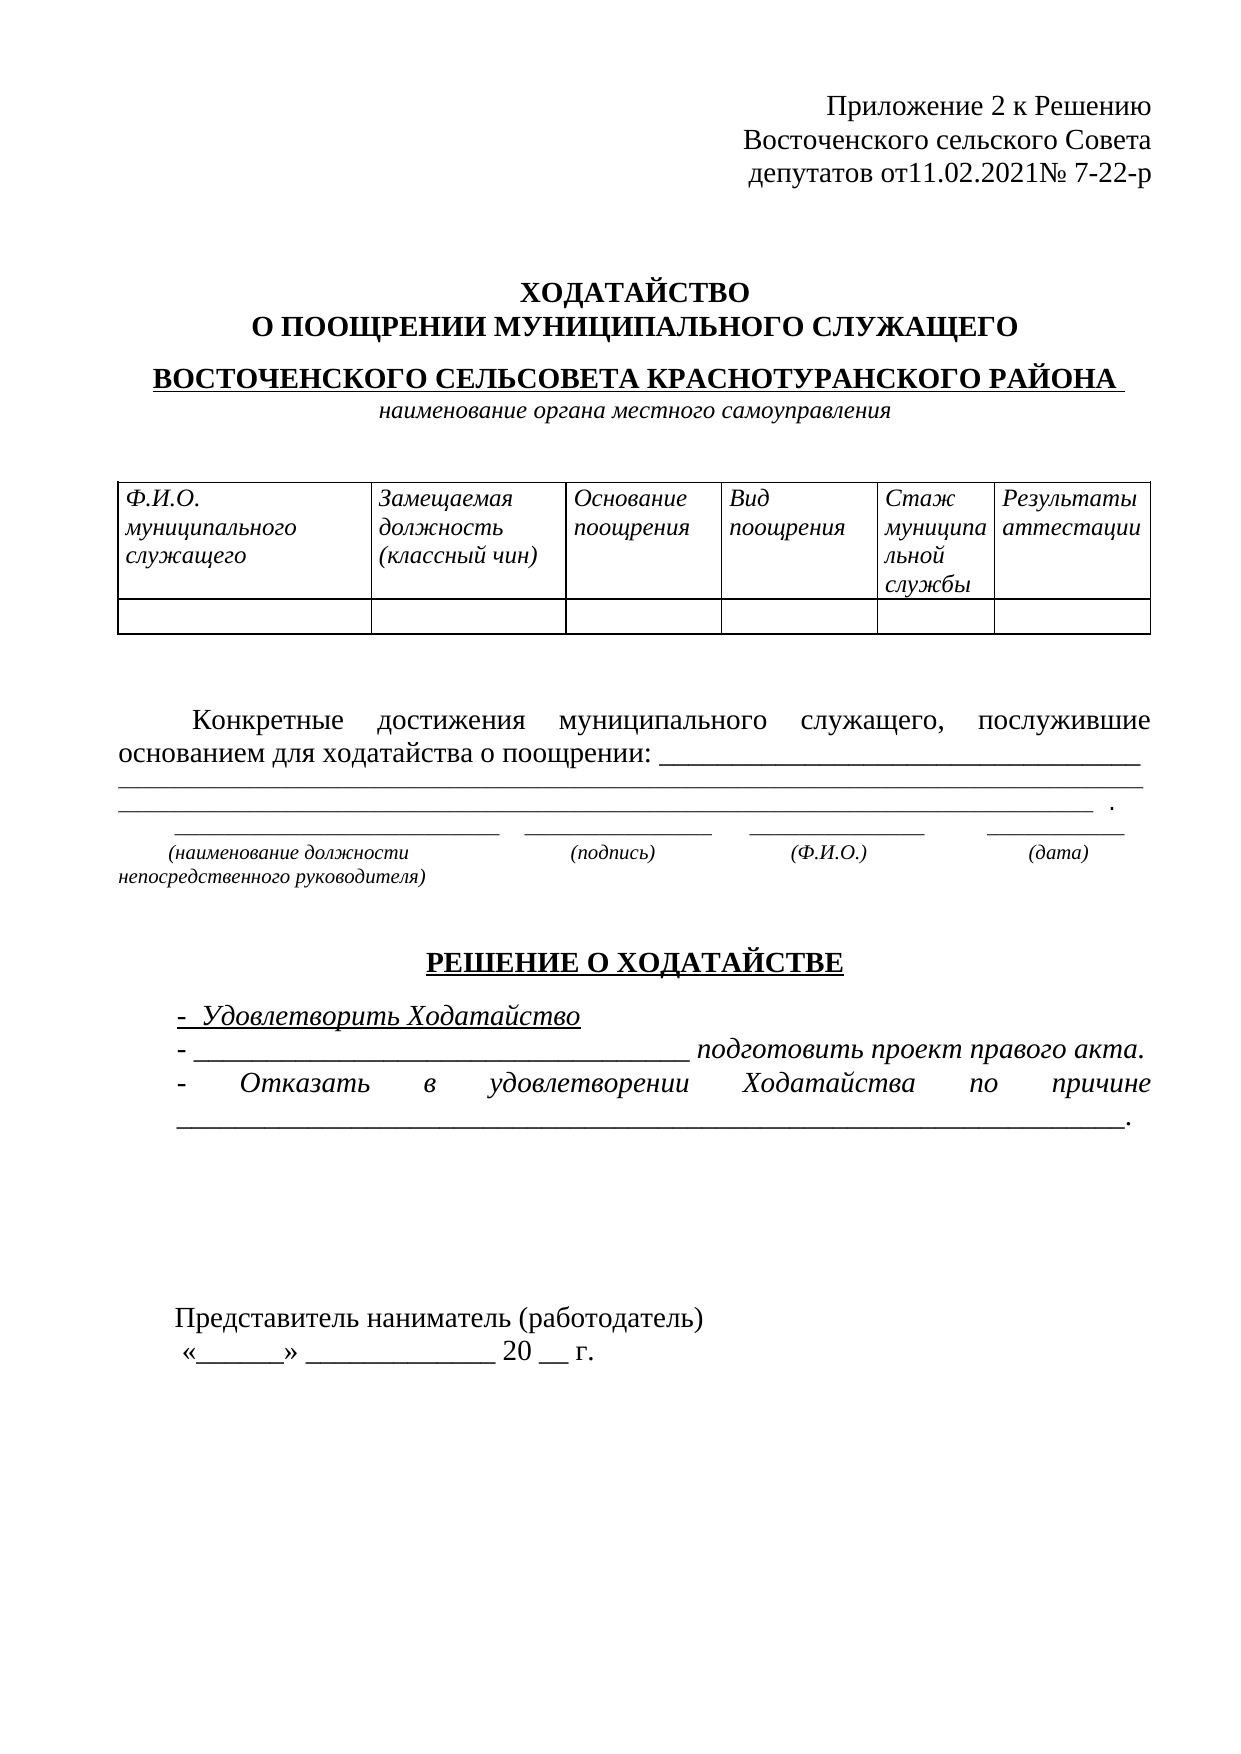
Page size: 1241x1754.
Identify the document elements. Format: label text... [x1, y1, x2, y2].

text (наименование должности (подпись) (Ф.И.О.) (дата) [118, 840, 1152, 864]
table_header Замещаемая должность (классный чин) [372, 483, 565, 598]
text РЕШЕНИЕ О ХОДАТАЙСТВЕ [118, 945, 1152, 979]
table_cell [995, 600, 1150, 633]
text Приложение 2 к Решению [118, 88, 1152, 122]
text Конкретные достижения муниципального служащего, послужившие основанием для ходатайства о поощрении: _________________________________ [118, 702, 1152, 769]
text - __________________________________ подготовить проект правого акта. [177, 1031, 1152, 1065]
text - Отказать в удовлетворении Ходатайства по причине _________________________________________________________________. [177, 1065, 1152, 1132]
text «______» _____________ 20 __ г. [118, 1333, 1152, 1367]
table_cell [722, 600, 877, 633]
table_header Ф.И.О. муниципального служащего [119, 483, 371, 598]
table_header Результаты аттестации [995, 483, 1150, 598]
text наименование органа местного самоуправления [118, 395, 1152, 424]
table_header Основание поощрения [567, 483, 721, 598]
text Восточенского сельского Совета депутатов от11.02.2021№ 7-22-р [118, 122, 1152, 189]
text Представитель наниматель (работодатель) [118, 1300, 1152, 1333]
table_cell [878, 600, 994, 633]
text ________________________________________________________________________________________________________________________________________________________________ . [118, 769, 1152, 816]
table_header Стаж муниципальной службы [878, 483, 994, 598]
text - Удовлетворить Ходатайство [177, 998, 1152, 1031]
table_cell [119, 600, 371, 633]
text ВОСТОЧЕНСКОГО СЕЛЬСОВЕТА КРАСНОТУРАНСКОГО РАЙОНА [118, 362, 1152, 395]
text О ПООЩРЕНИИ МУНИЦИПАЛЬНОГО СЛУЖАЩЕГО [118, 309, 1152, 342]
table_cell [567, 600, 721, 633]
table_header Вид поощрения [722, 483, 877, 598]
table_cell [372, 600, 565, 633]
text непосредственного руководителя) [118, 864, 1152, 888]
text __________________________ _______________ ______________ ___________ [118, 816, 1152, 840]
text ХОДАТАЙСТВО [118, 275, 1152, 309]
